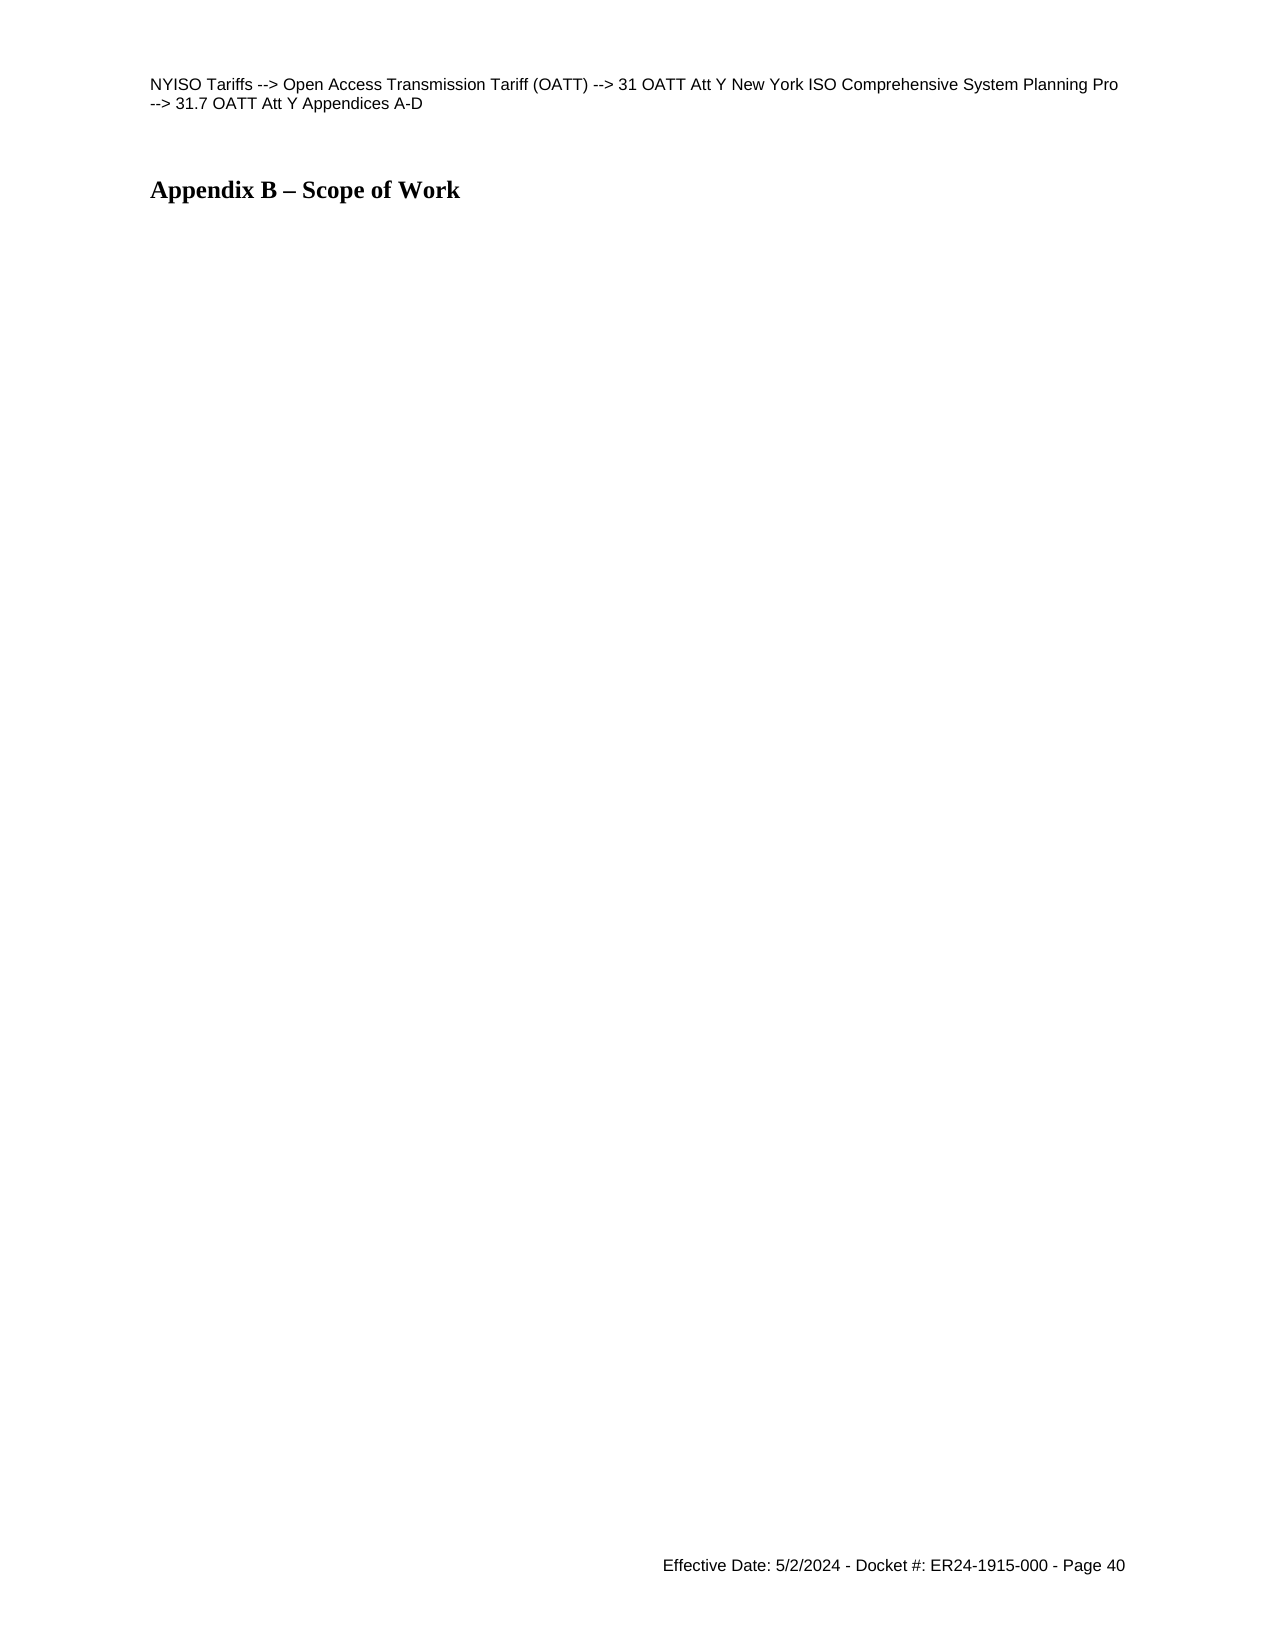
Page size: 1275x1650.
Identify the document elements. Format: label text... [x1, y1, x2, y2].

subtitle Appendix B – Scope of Work [150, 175, 1059, 204]
